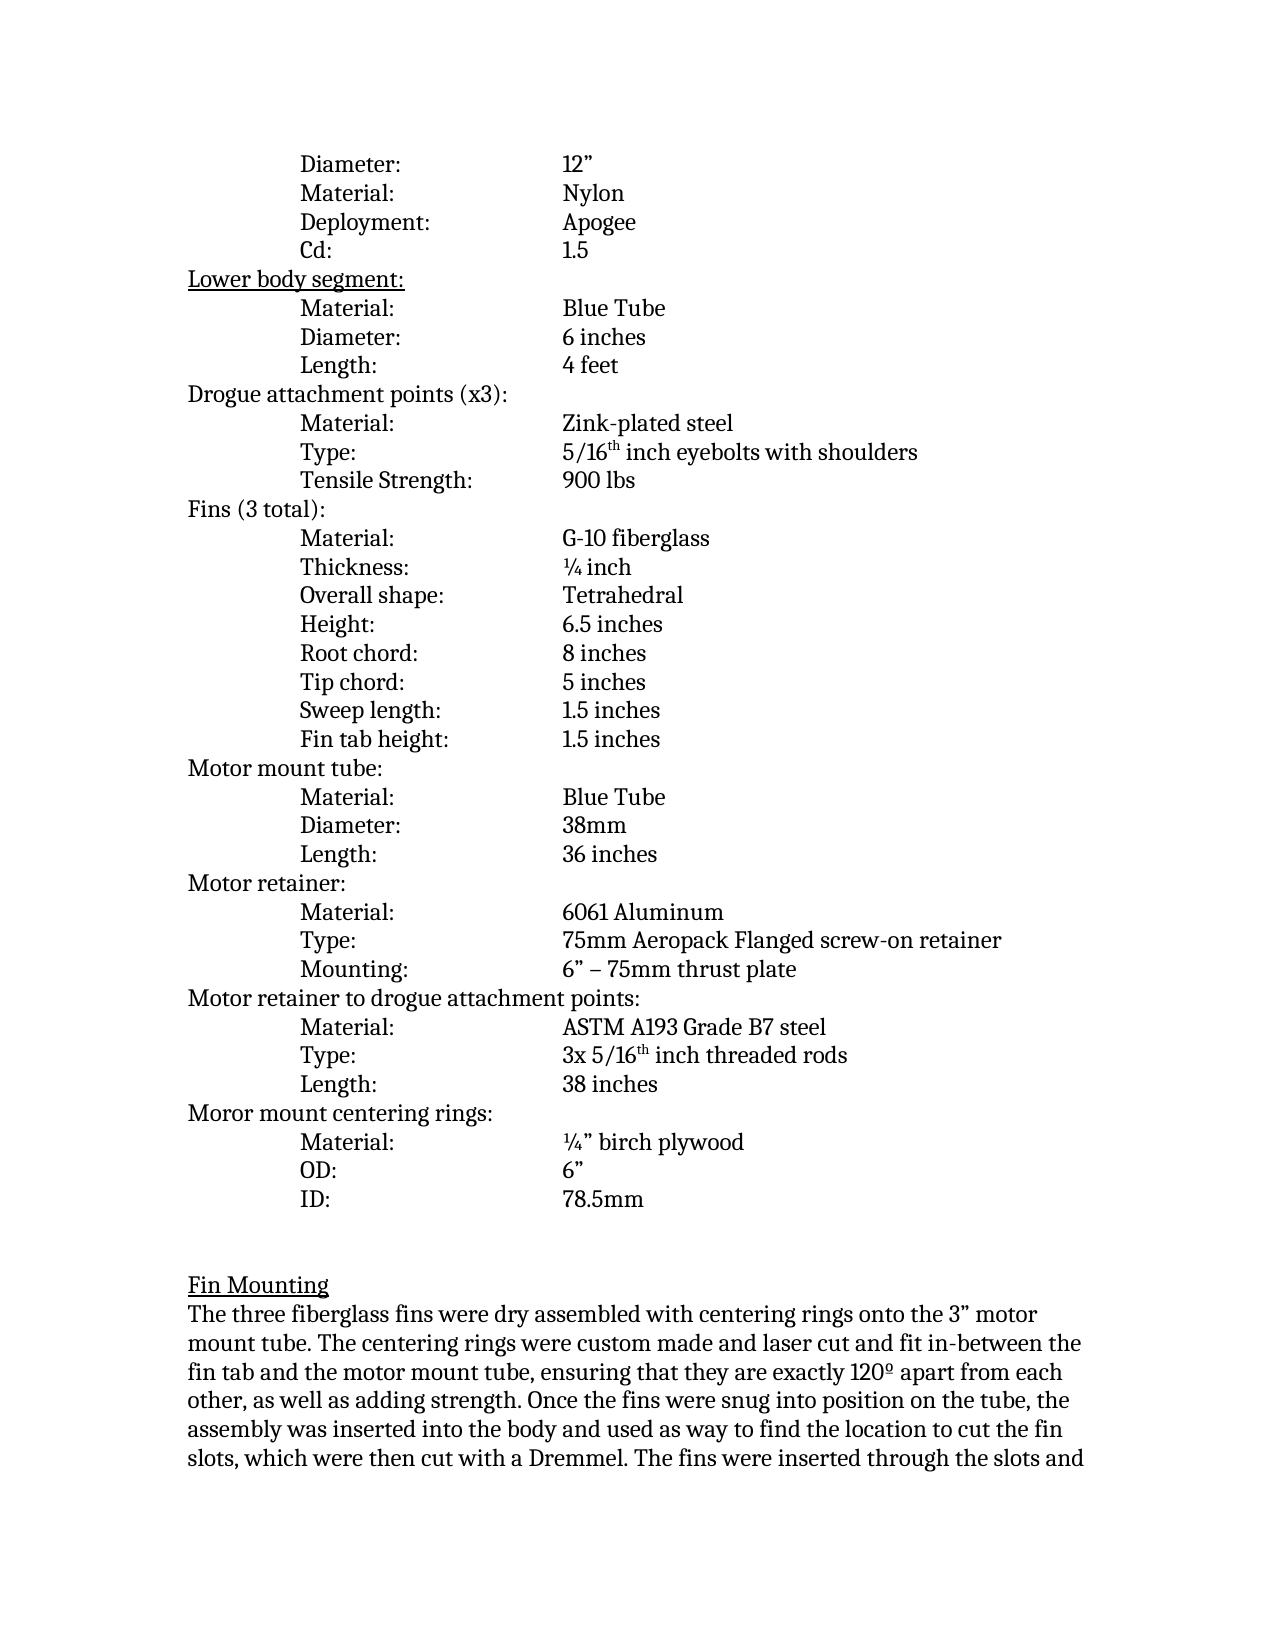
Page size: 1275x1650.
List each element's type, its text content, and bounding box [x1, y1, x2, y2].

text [187, 1300, 1087, 1472]
text Sweep length: 1.5 inches [187, 696, 1087, 725]
text Mounting: 6” – 75mm thrust plate [187, 955, 1087, 984]
text Material: G-10 fiberglass [187, 524, 1087, 552]
text Fin tab height: 1.5 inches [187, 725, 1087, 754]
text Fin Mounting [187, 1271, 1087, 1300]
text Length: 36 inches [187, 840, 1087, 869]
text Diameter: 12” [187, 150, 1087, 179]
text Tensile Strength: 900 lbs [187, 466, 1087, 495]
text Length: 4 feet [187, 351, 1087, 380]
text Material: Zink-plated steel [187, 409, 1087, 437]
text Material: Blue Tube [187, 782, 1087, 811]
text Drogue attachment points (x3): [187, 380, 1087, 409]
text Root chord: 8 inches [187, 639, 1087, 667]
text Type: 5/16th inch eyebolts with shoulders [187, 437, 1087, 466]
text Tip chord: 5 inches [187, 667, 1087, 696]
text Material: Nylon [187, 179, 1087, 207]
text Motor mount tube: [187, 754, 1087, 782]
text Cd: 1.5 [187, 236, 1087, 265]
text Diameter: 6 inches [187, 322, 1087, 351]
text Height: 6.5 inches [187, 610, 1087, 639]
text Motor retainer: [187, 869, 1087, 897]
text OD: 6” [187, 1156, 1087, 1185]
text Diameter: 38mm [187, 811, 1087, 840]
text Fins (3 total): [187, 495, 1087, 524]
text Material: ¼” birch plywood [187, 1127, 1087, 1156]
text Deployment: Apogee [187, 207, 1087, 236]
text Thickness: ¼ inch [187, 552, 1087, 581]
text Material: ASTM A193 Grade B7 steel [187, 1012, 1087, 1041]
text Moror mount centering rings: [187, 1099, 1087, 1127]
text Type: 3x 5/16th inch threaded rods [187, 1041, 1087, 1070]
text Length: 38 inches [187, 1070, 1087, 1099]
text Type: 75mm Aeropack Flanged screw-on retainer [187, 926, 1087, 955]
text Motor retainer to drogue attachment points: [187, 984, 1087, 1012]
text Lower body segment: [187, 265, 1087, 294]
text Material: Blue Tube [187, 294, 1087, 322]
text Material: 6061 Aluminum [187, 897, 1087, 926]
text Overall shape: Tetrahedral [187, 581, 1087, 610]
text ID: 78.5mm [187, 1185, 1087, 1214]
